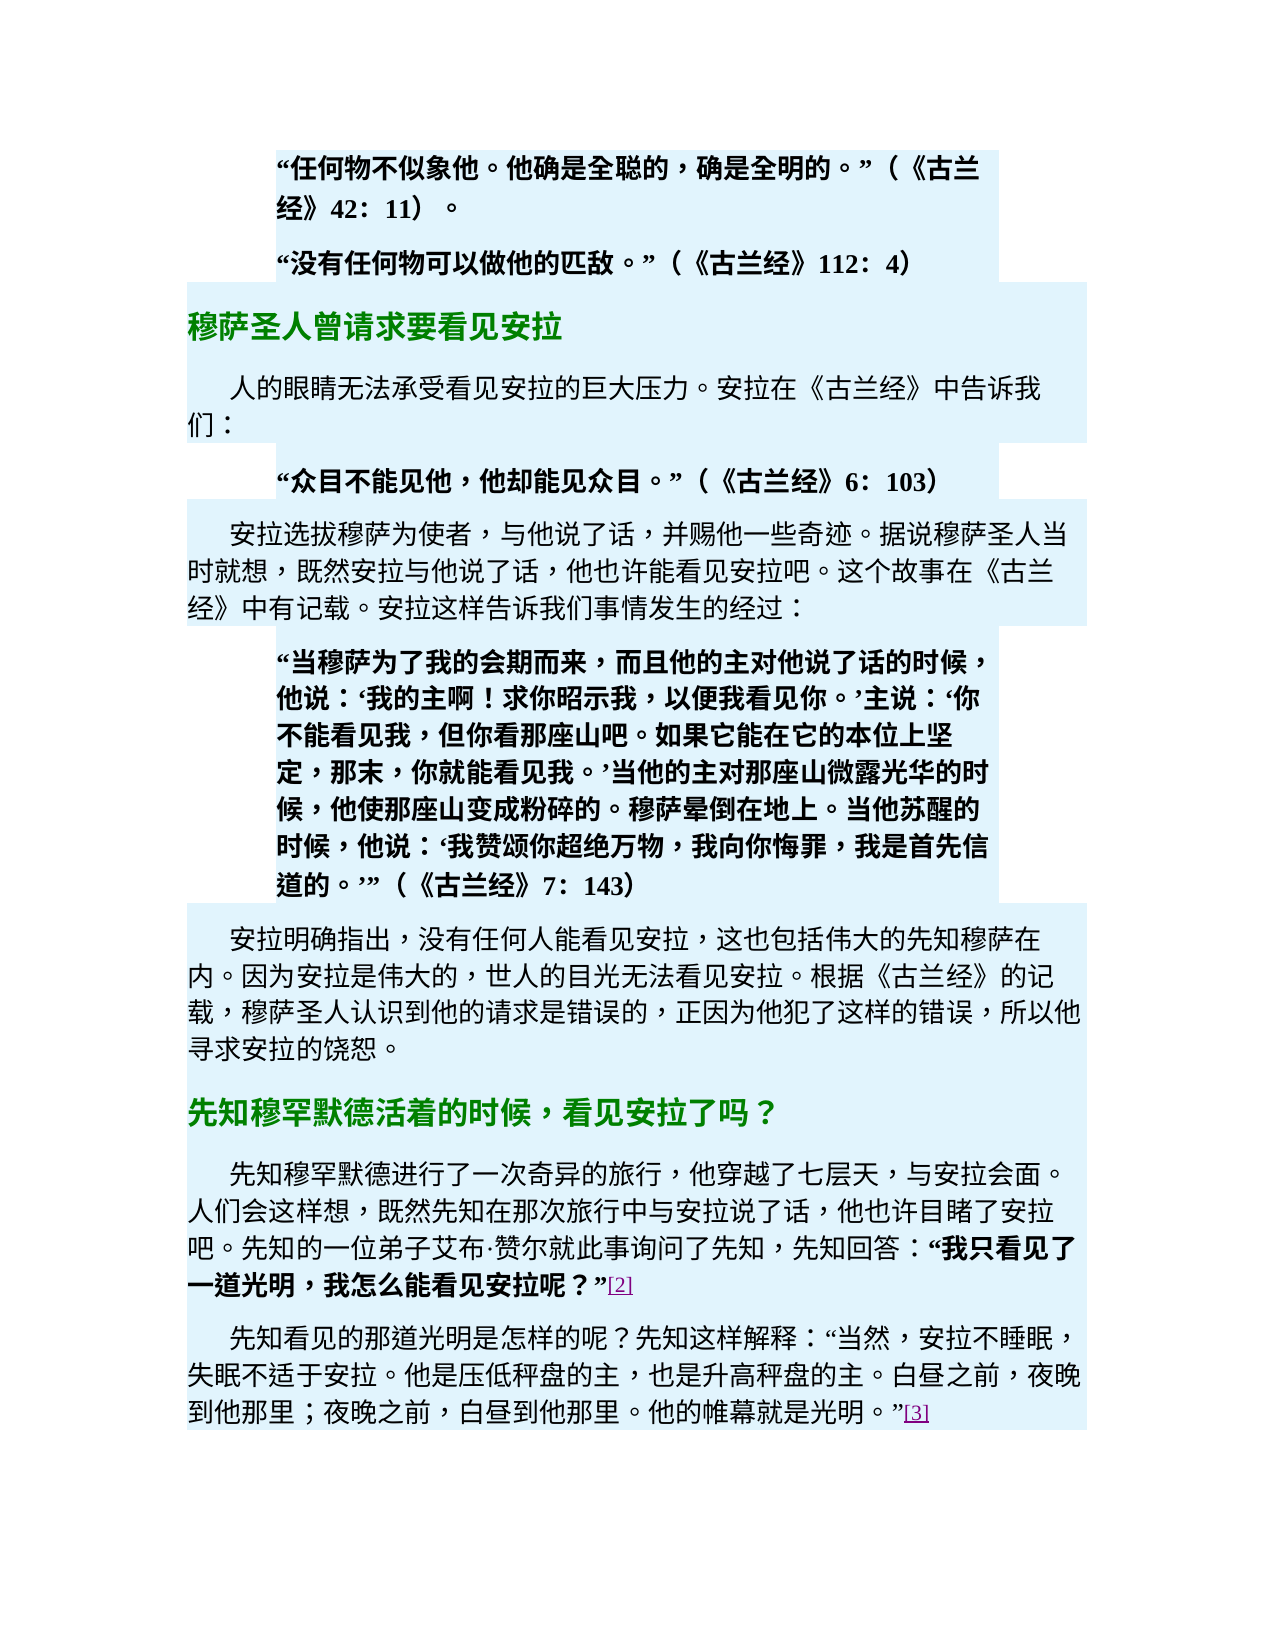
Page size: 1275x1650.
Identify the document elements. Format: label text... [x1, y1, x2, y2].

text 先知看见的那道光明是怎样的呢？先知这样解释：“当然，安拉不睡眠，失眠不适于安拉。他是压低秤盘的主，也是升高秤盘的主。白昼之前，夜晚到他那里；夜晚之前，白昼到他那里。他的帷幕就是光明。”[3] [187, 1320, 1087, 1430]
text “没有任何物可以做他的匹敌。”（《古兰经》112：4） [276, 243, 999, 282]
text 安拉明确指出，没有任何人能看见安拉，这也包括伟大的先知穆萨在内。因为安拉是伟大的，世人的目光无法看见安拉。根据《古兰经》的记载，穆萨圣人认识到他的请求是错误的，正因为他犯了这样的错误，所以他寻求安拉的饶恕。 [187, 920, 1087, 1068]
text 人的眼睛无法承受看见安拉的巨大压力。安拉在《古兰经》中告诉我们： [187, 370, 1087, 443]
subtitle 先知穆罕默德活着的时候，看见安拉了吗？ [187, 1091, 1087, 1134]
subtitle 穆萨圣人曾请求要看见安拉 [187, 305, 1087, 348]
text “当穆萨为了我的会期而来，而且他的主对他说了话的时候，他说：‘我的主啊！求你昭示我，以便我看见你。’主说：‘你不能看见我，但你看那座山吧。如果它能在它的本位上坚定，那末，你就能看见我。’当他的主对那座山微露光华的时候，他使那座山变成粉碎的。穆萨晕倒在地上。当他苏醒的时候，他说：‘我赞颂你超绝万物，我向你悔罪，我是首先信道的。’”（《古兰经》7：143） [276, 643, 999, 903]
text “众目不能见他，他却能见众目。”（《古兰经》6：103） [276, 460, 999, 499]
text 先知穆罕默德进行了一次奇异的旅行，他穿越了七层天，与安拉会面。人们会这样想，既然先知在那次旅行中与安拉说了话，他也许目睹了安拉吧。先知的一位弟子艾布·赞尔就此事询问了先知，先知回答：“我只看见了一道光明，我怎么能看见安拉呢？”[2] [187, 1156, 1087, 1303]
text 安拉选拔穆萨为使者，与他说了话，并赐他一些奇迹。据说穆萨圣人当时就想，既然安拉与他说了话，他也许能看见安拉吧。这个故事在《古兰经》中有记载。安拉这样告诉我们事情发生的经过： [187, 516, 1087, 626]
text “任何物不似象他。他确是全聪的，确是全明的。”（《古兰经》42：11）。 [276, 150, 999, 226]
